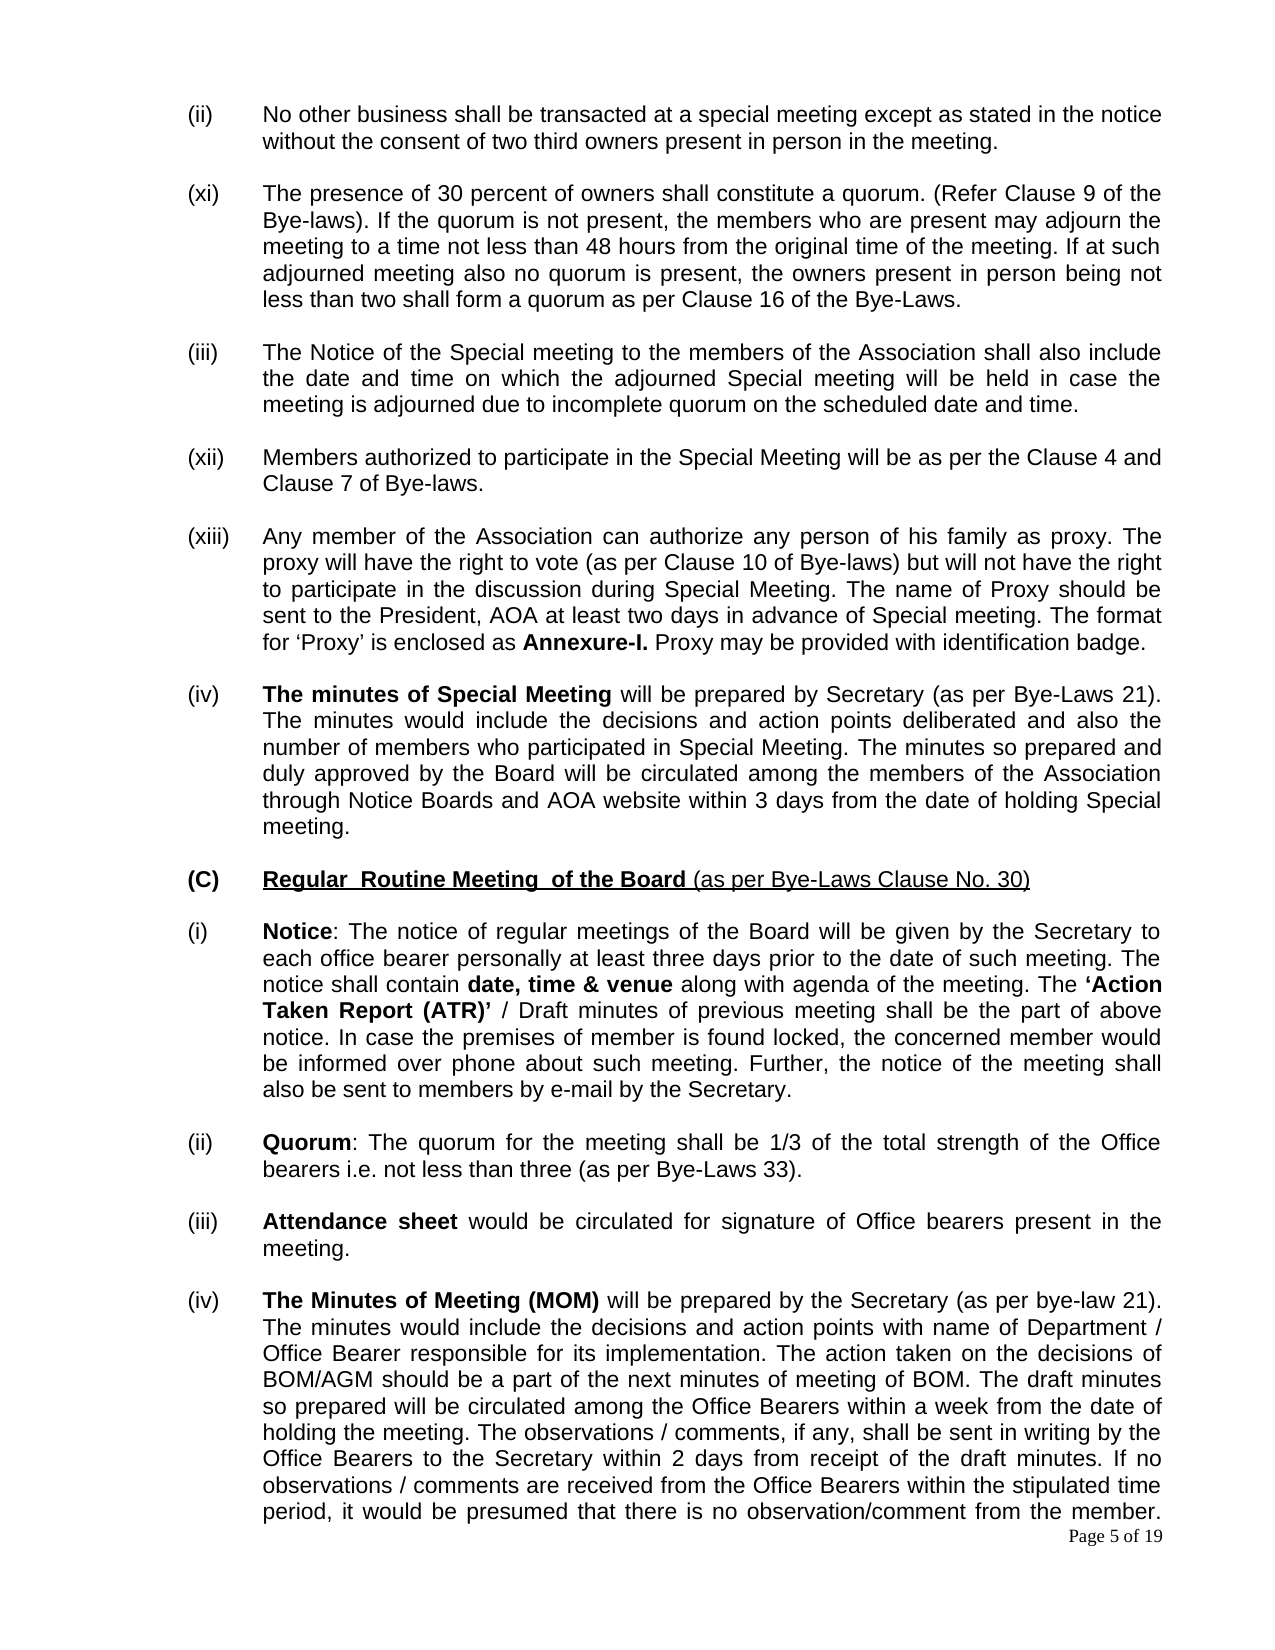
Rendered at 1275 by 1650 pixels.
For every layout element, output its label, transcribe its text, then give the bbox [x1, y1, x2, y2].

list Regular Routine Meeting of the Board (as per Bye-Laws Clause No. 30) [187, 866, 1162, 892]
list The minutes of Special Meeting will be prepared by Secretary (as per Bye-Laws 21). The minutes would include the decisions and action points deliberated and also the number of members who participated in Special Meeting. The minutes so prepared and duly approved by the Board will be circulated among the members of the Association through Notice Boards and AOA website within 3 days from the date of holding Special meeting. [187, 681, 1162, 839]
list Notice: The notice of regular meetings of the Board will be given by the Secretary to each office bearer personally at least three days prior to the date of such meeting. The notice shall contain date, time & venue along with agenda of the meeting. The ‘Action Taken Report (ATR)’ / Draft minutes of previous meeting shall be the part of above notice. In case the premises of member is found locked, the concerned member would be informed over phone about such meeting. Further, the notice of the meeting shall also be sent to members by e-mail by the Secretary. [187, 918, 1162, 1103]
list Members authorized to participate in the Special Meeting will be as per the Clause 4 and Clause 7 of Bye-laws. [187, 444, 1162, 497]
list Attendance sheet would be circulated for signature of Office bearers present in the meeting. [187, 1208, 1162, 1261]
list The presence of 30 percent of owners shall constitute a quorum. (Refer Clause 9 of the Bye-laws). If the quorum is not present, the members who are present may adjourn the meeting to a time not less than 48 hours from the original time of the meeting. If at such adjourned meeting also no quorum is present, the owners present in person being not less than two shall form a quorum as per Clause 16 of the Bye-Laws. [187, 180, 1162, 312]
list Quorum: The quorum for the meeting shall be 1/3 of the total strength of the Office bearers i.e. not less than three (as per Bye-Laws 33). [187, 1129, 1162, 1182]
list The Notice of the Special meeting to the members of the Association shall also include the date and time on which the adjourned Special meeting will be held in case the meeting is adjourned due to incomplete quorum on the scheduled date and time. [187, 338, 1162, 418]
list No other business shall be transacted at a special meeting except as stated in the notice without the consent of two third owners present in person in the meeting. [187, 101, 1162, 154]
list Any member of the Association can authorize any person of his family as proxy. The proxy will have the right to vote (as per Clause 10 of Bye-laws) but will not have the right to participate in the discussion during Special Meeting. The name of Proxy should be sent to the President, AOA at least two days in advance of Special meeting. The format for ‘Proxy’ is enclosed as Annexure-I. Proxy may be provided with identification badge. [187, 523, 1162, 655]
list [187, 1287, 1162, 1524]
